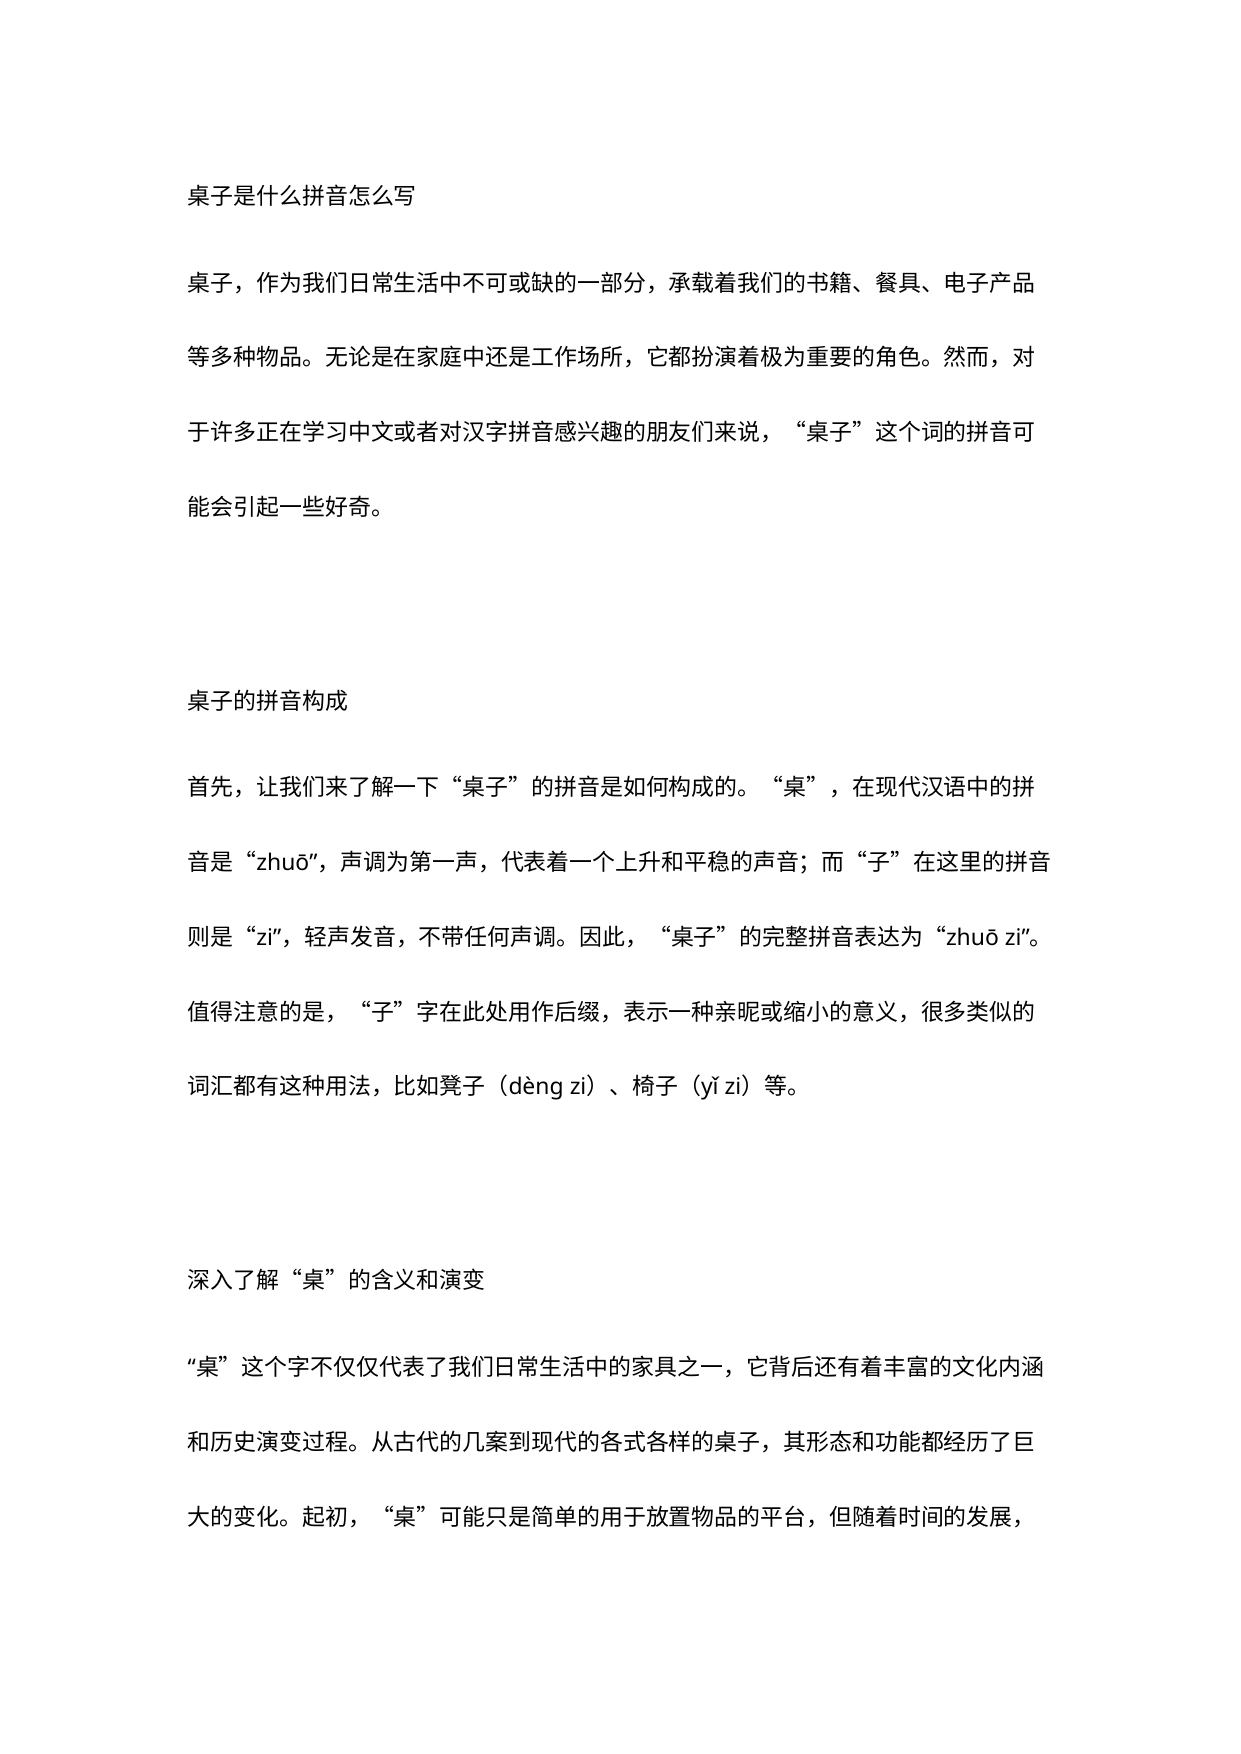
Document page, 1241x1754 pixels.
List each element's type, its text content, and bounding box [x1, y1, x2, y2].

text 桌子是什么拼音怎么写 [187, 162, 1053, 227]
text 深入了解“桌”的含义和演变 [187, 1247, 1053, 1312]
text 首先，让我们来了解一下“桌子”的拼音是如何构成的。“桌”，在现代汉语中的拼音是“zhuō”，声调为第一声，代表着一个上升和平稳的声音；而“子”在这里的拼音则是“zi”，轻声发音，不带任何声调。因此，“桌子”的完整拼音表达为“zhuō zi”。值得注意的是，“子”字在此处用作后缀，表示一种亲昵或缩小的意义，很多类似的词汇都有这种用法，比如凳子（dèng zi）、椅子（yǐ zi）等。 [187, 753, 1053, 1117]
text 桌子，作为我们日常生活中不可或缺的一部分，承载着我们的书籍、餐具、电子产品等多种物品。无论是在家庭中还是工作场所，它都扮演着极为重要的角色。然而，对于许多正在学习中文或者对汉字拼音感兴趣的朋友们来说，“桌子”这个词的拼音可能会引起一些好奇。 [187, 248, 1053, 538]
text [187, 1333, 1053, 1547]
text 桌子的拼音构成 [187, 667, 1053, 732]
